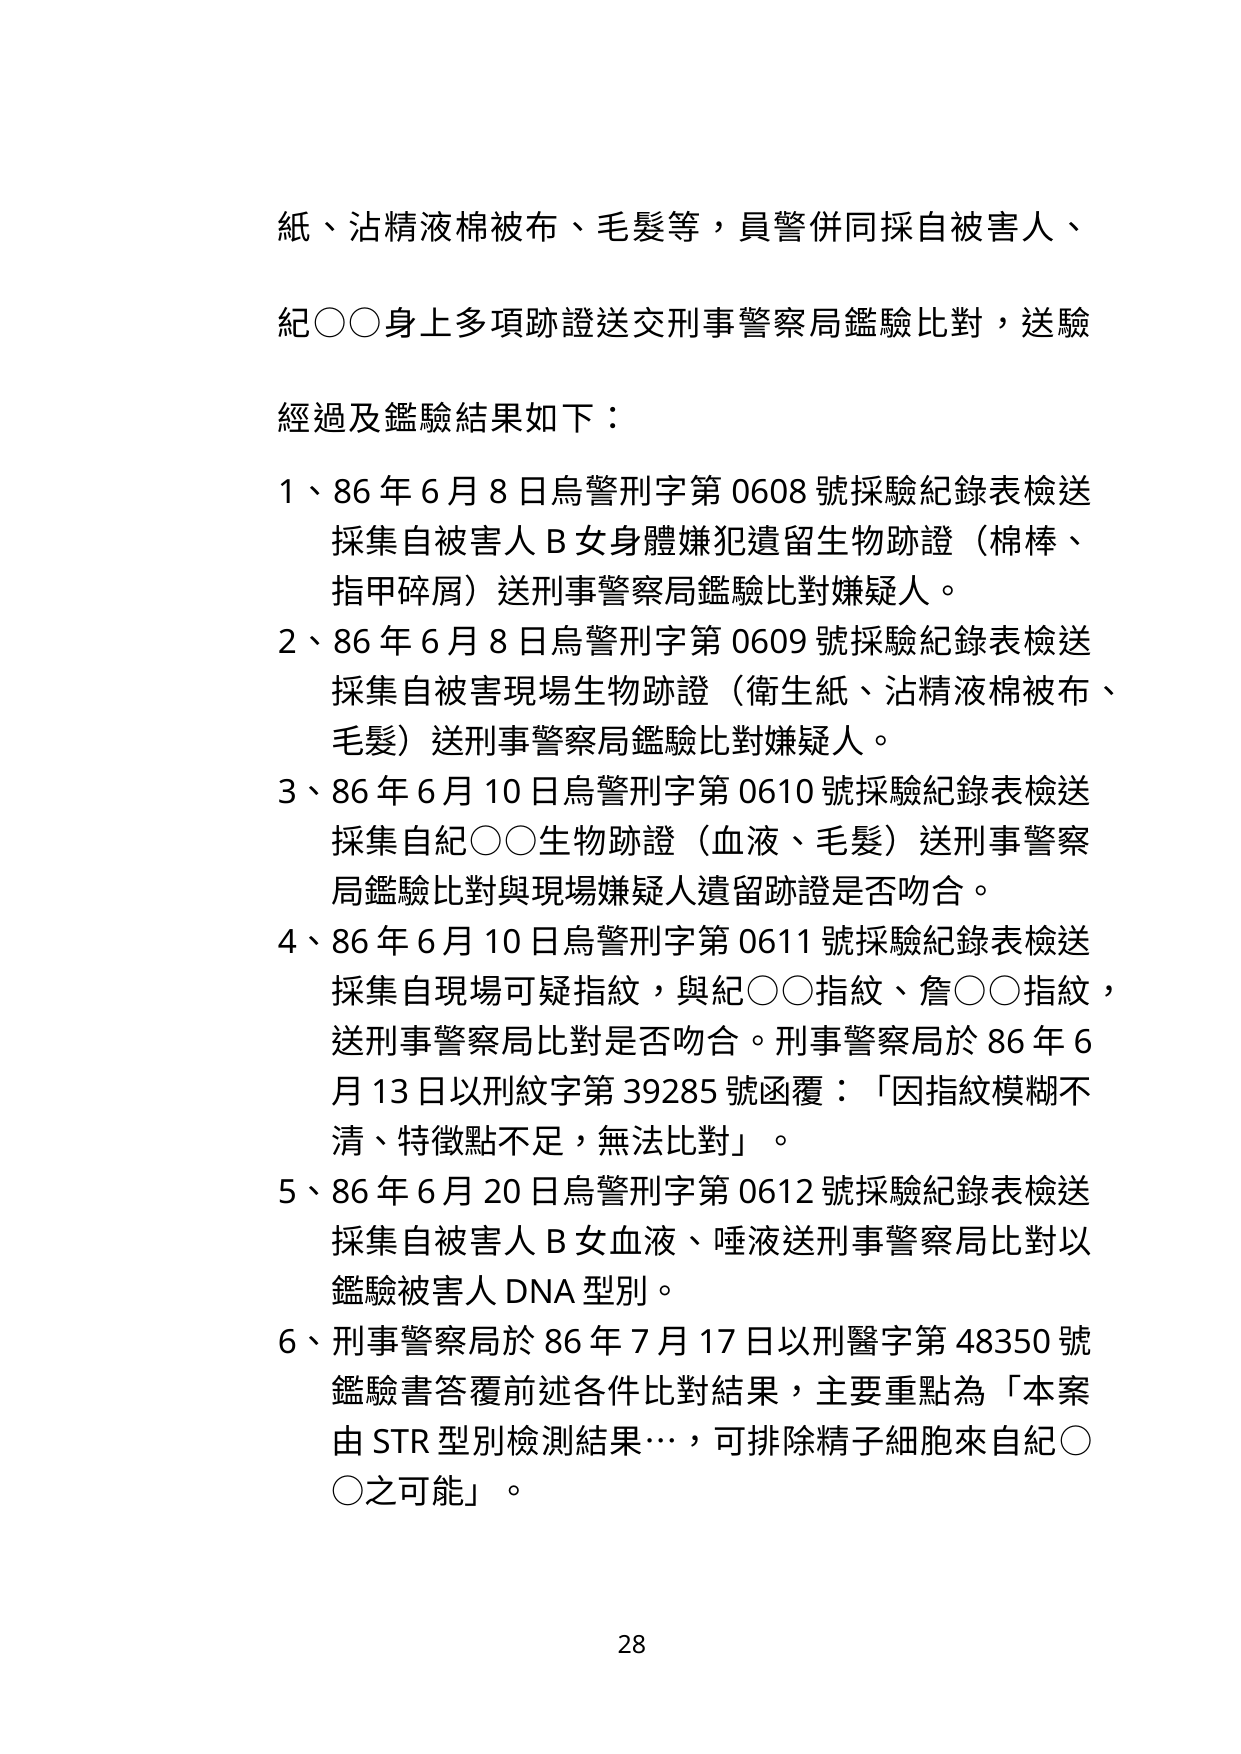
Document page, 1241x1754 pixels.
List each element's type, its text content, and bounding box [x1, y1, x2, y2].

text 4、86年6月10日烏警刑字第0611號採驗紀錄表檢送採集自現場可疑指紋，與紀○○指紋、詹○○指紋，送刑事警察局比對是否吻合。刑事警察局於86年6月13日以刑紋字第39285號函覆：「因指紋模糊不清、特徵點不足，無法比對」。 [278, 913, 1092, 1163]
text 3、86年6月10日烏警刑字第0610號採驗紀錄表檢送採集自紀○○生物跡證（血液、毛髮）送刑事警察局鑑驗比對與現場嫌疑人遺留跡證是否吻合。 [278, 763, 1092, 913]
text 5、86年6月20日烏警刑字第0612號採驗紀錄表檢送採集自被害人B女血液、唾液送刑事警察局比對以鑑驗被害人DNA型別。 [278, 1163, 1092, 1313]
text 6、刑事警察局於86年7月17日以刑醫字第48350號鑑驗書答覆前述各件比對結果，主要重點為「本案由STR型別檢測結果…，可排除精子細胞來自紀○○之可能」。 [278, 1313, 1092, 1513]
text 2、86年6月8日烏警刑字第0609號採驗紀錄表檢送採集自被害現場生物跡證（衛生紙、沾精液棉被布、毛髮）送刑事警察局鑑驗比對嫌疑人。 [278, 613, 1092, 763]
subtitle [170, 178, 1092, 463]
text 1、86年6月8日烏警刑字第0608號採驗紀錄表檢送採集自被害人B女身體嫌犯遺留生物跡證（棉棒、指甲碎屑）送刑事警察局鑑驗比對嫌疑人。 [278, 463, 1092, 613]
